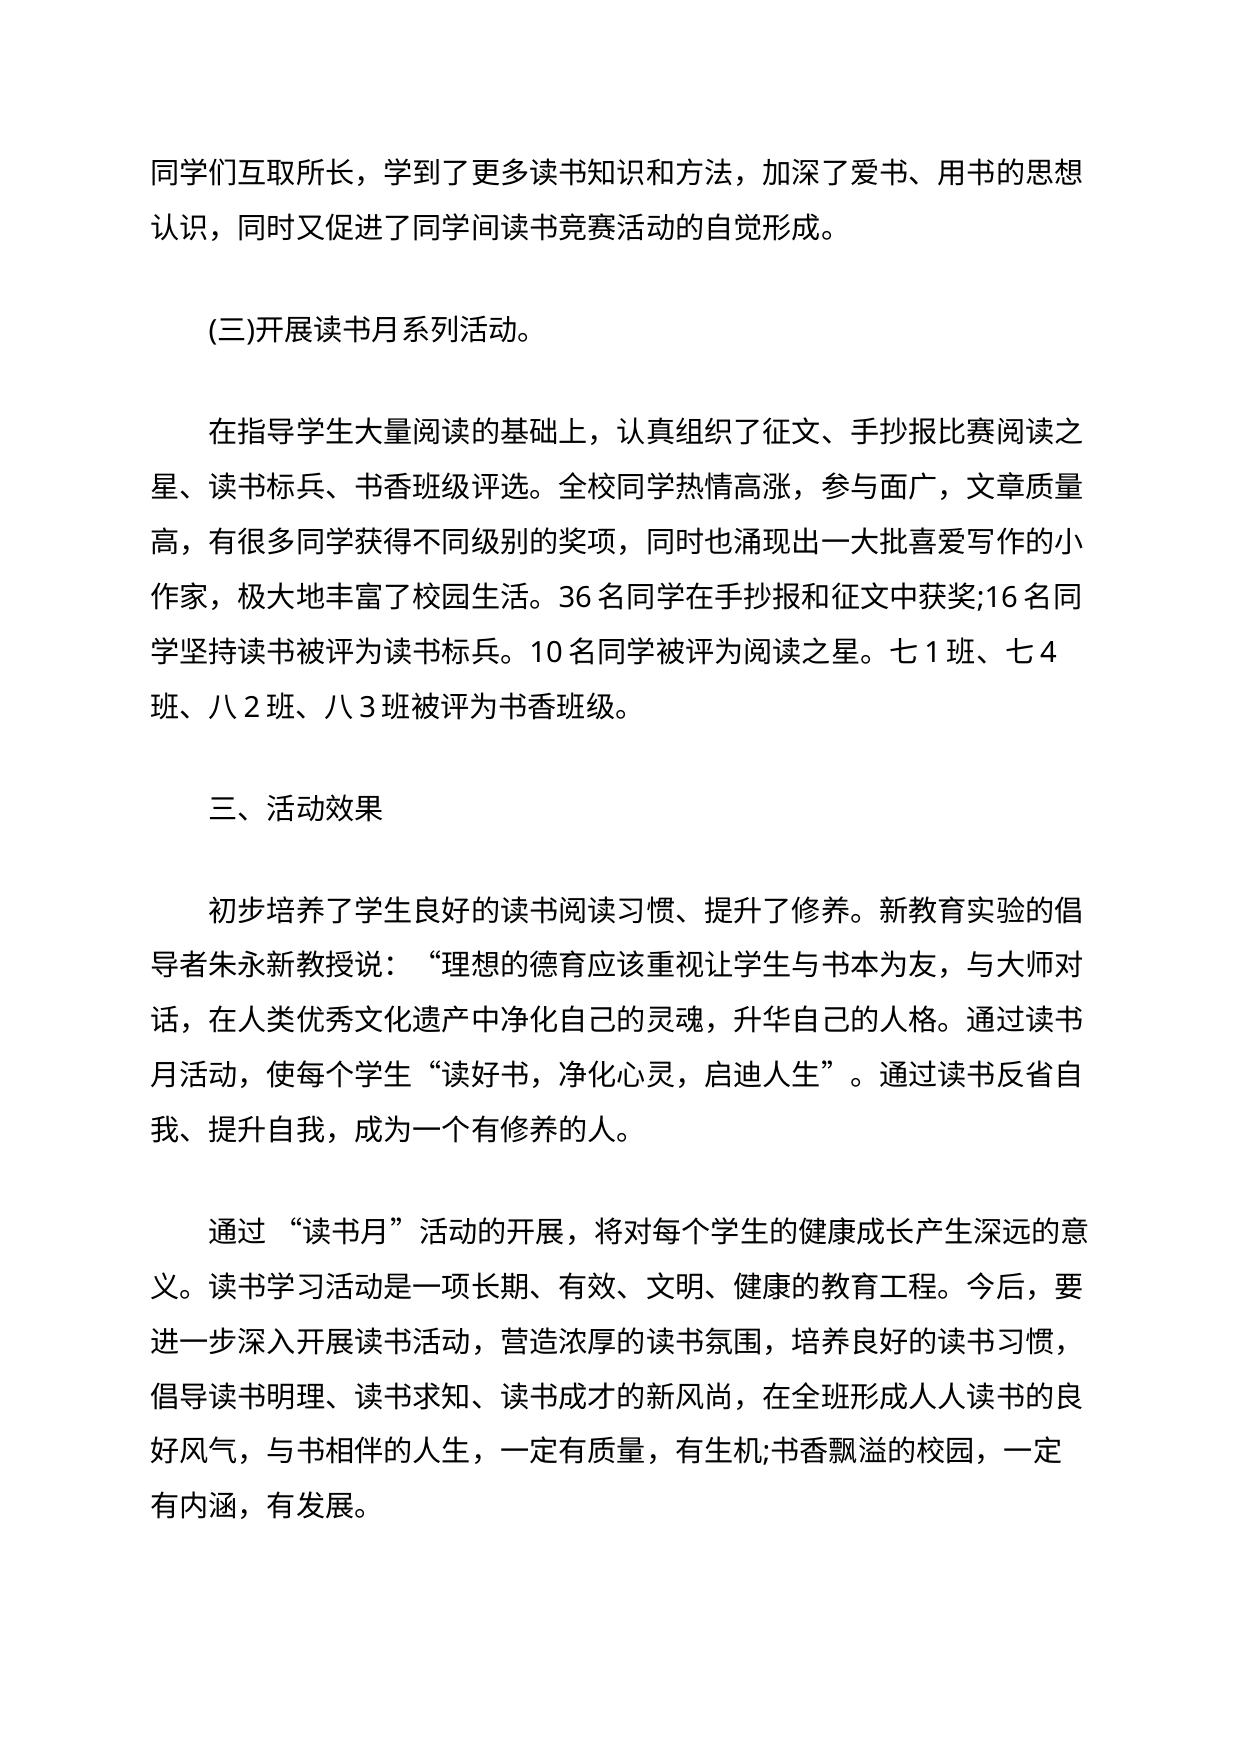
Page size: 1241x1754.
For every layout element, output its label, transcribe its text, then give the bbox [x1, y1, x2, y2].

text (三)开展读书月系列活动。 [150, 307, 1090, 349]
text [150, 150, 1090, 247]
text 初步培养了学生良好的读书阅读习惯、提升了修养。新教育实验的倡导者朱永新教授说：“理想的德育应该重视让学生与书本为友，与大师对话，在人类优秀文化遗产中净化自己的灵魂，升华自己的人格。通过读书月活动，使每个学生“读好书，净化心灵，启迪人生”。通过读书反省自我、提升自我，成为一个有修养的人。 [150, 887, 1090, 1149]
text 在指导学生大量阅读的基础上，认真组织了征文、手抄报比赛阅读之星、读书标兵、书香班级评选。全校同学热情高涨，参与面广，文章质量高，有很多同学获得不同级别的奖项，同时也涌现出一大批喜爱写作的小作家，极大地丰富了校园生活。36名同学在手抄报和征文中获奖;16名同学坚持读书被评为读书标兵。10名同学被评为阅读之星。七1班、七4班、八2班、八3班被评为书香班级。 [150, 409, 1090, 726]
text 三、活动效果 [150, 785, 1090, 828]
text 通过 “读书月”活动的开展，将对每个学生的健康成长产生深远的意义。读书学习活动是一项长期、有效、文明、健康的教育工程。今后，要进一步深入开展读书活动，营造浓厚的读书氛围，培养良好的读书习惯，倡导读书明理、读书求知、读书成才的新风尚，在全班形成人人读书的良好风气，与书相伴的人生，一定有质量，有生机;书香飘溢的校园，一定有内涵，有发展。 [150, 1208, 1090, 1525]
